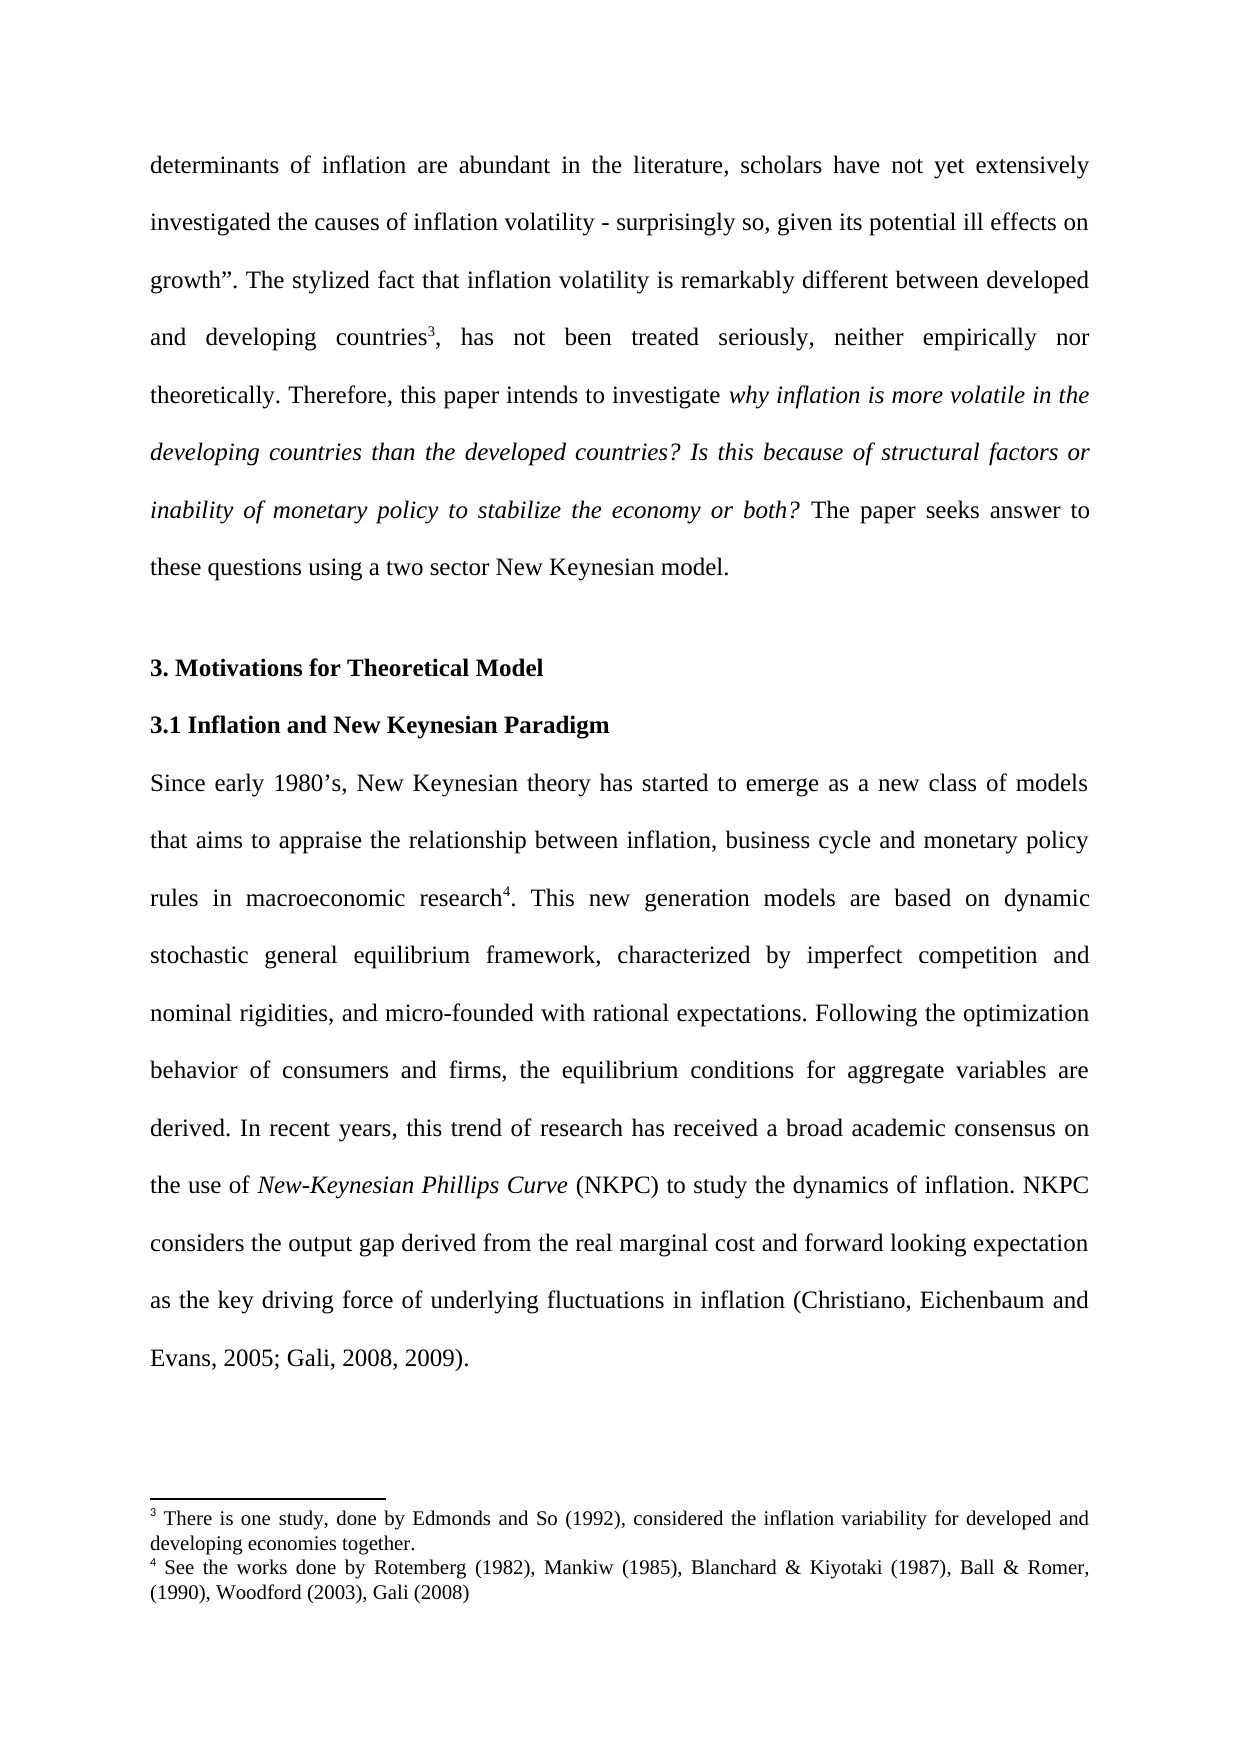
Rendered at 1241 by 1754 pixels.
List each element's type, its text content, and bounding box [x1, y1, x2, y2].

text 3.1 Inflation and New Keynesian Paradigm [150, 711, 1090, 739]
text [150, 150, 1090, 581]
text 3. Motivations for Theoretical Model [150, 653, 1090, 682]
text Since early 1980’s, New Keynesian theory has started to emerge as a new class of models that aims to appraise the relationship between inflation, business cycle and monetary policy rules in macroeconomic research. This new generation models are based on dynamic stochastic general equilibrium framework, characterized by imperfect competition and nominal rigidities, and micro-founded with rational expectations. Following the optimization behavior of consumers and firms, the equilibrium conditions for aggregate variables are derived. In recent years, this trend of research has received a broad academic consensus on the use of New-Keynesian Phillips Curve (NKPC) to study the dynamics of inflation. NKPC considers the output gap derived from the real marginal cost and forward looking expectation as the key driving force of underlying fluctuations in inflation (Christiano, Eichenbaum and Evans, 2005; Gali, 2008, 2009). [150, 768, 1090, 1372]
